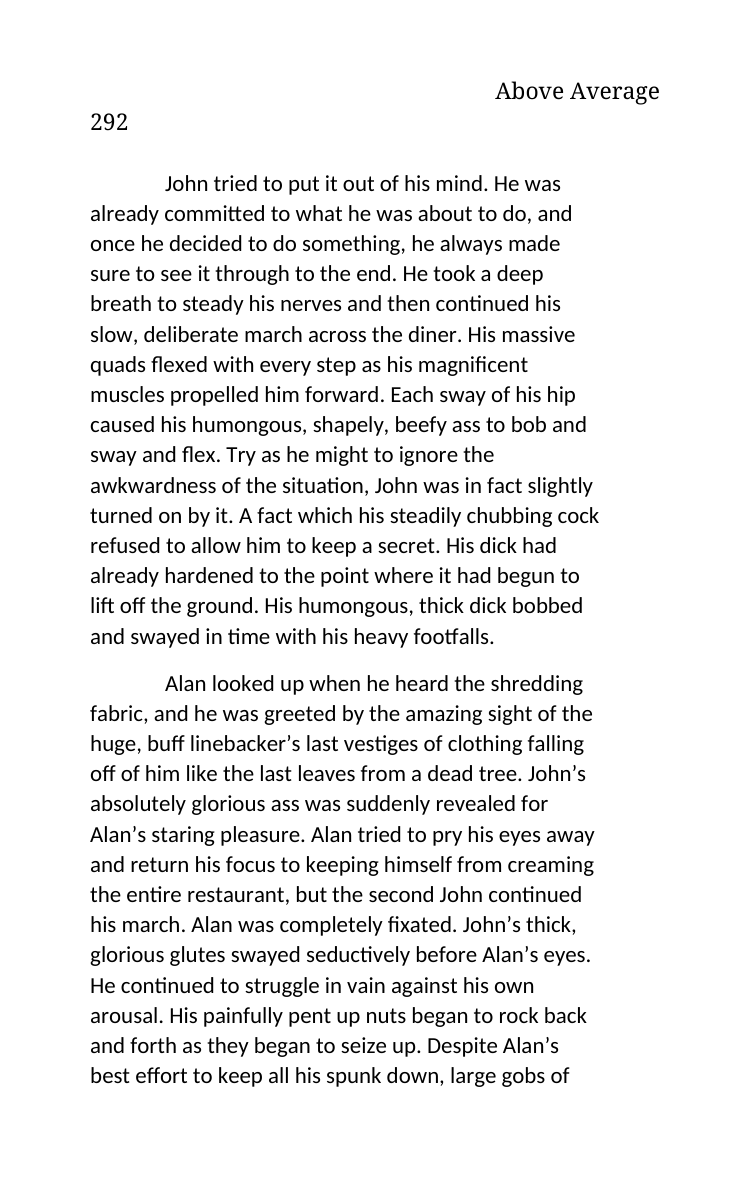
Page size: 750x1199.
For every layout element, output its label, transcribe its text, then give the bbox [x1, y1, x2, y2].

text John tried to put it out of his mind. He was already committed to what he was about to do, and once he decided to do something, he always made sure to see it through to the end. He took a deep breath to steady his nerves and then continued his slow, deliberate march across the diner. His massive quads flexed with every step as his magnificent muscles propelled him forward. Each sway of his hip caused his humongous, shapely, beefy ass to bob and sway and flex. Try as he might to ignore the awkwardness of the situation, John was in fact slightly turned on by it. A fact which his steadily chubbing cock refused to allow him to keep a secret. His dick had already hardened to the point where it had begun to lift off the ground. His humongous, thick dick bobbed and swayed in time with his heavy footfalls. [90, 169, 604, 650]
